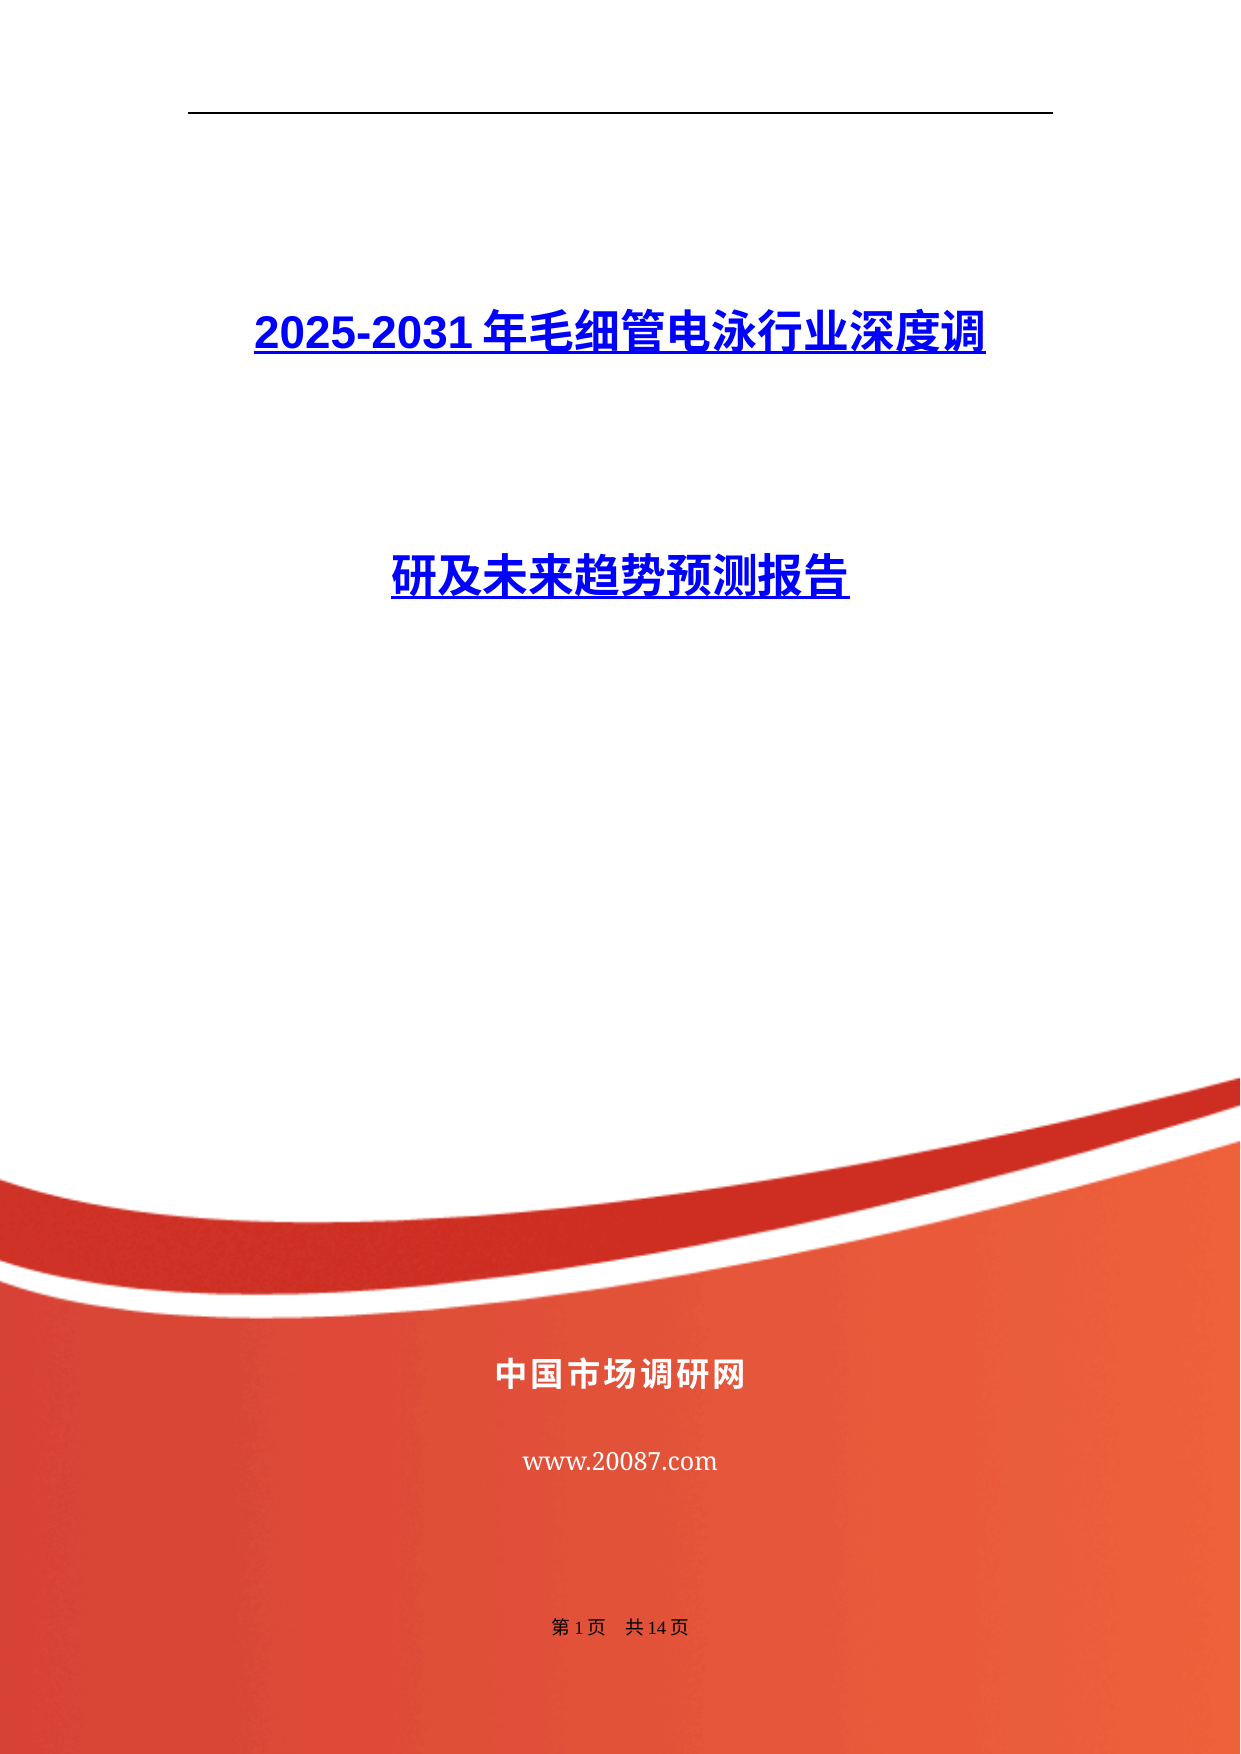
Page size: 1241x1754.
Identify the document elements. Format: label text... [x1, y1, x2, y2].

subtitle 中国市场调研网 [187, 1339, 1053, 1404]
text www.20087.com [187, 1428, 1053, 1493]
table_header 2025-2031年毛细管电泳行业深度调研及未来趋势预测报告 [188, 207, 1053, 773]
picture [0, 1006, 1241, 1754]
